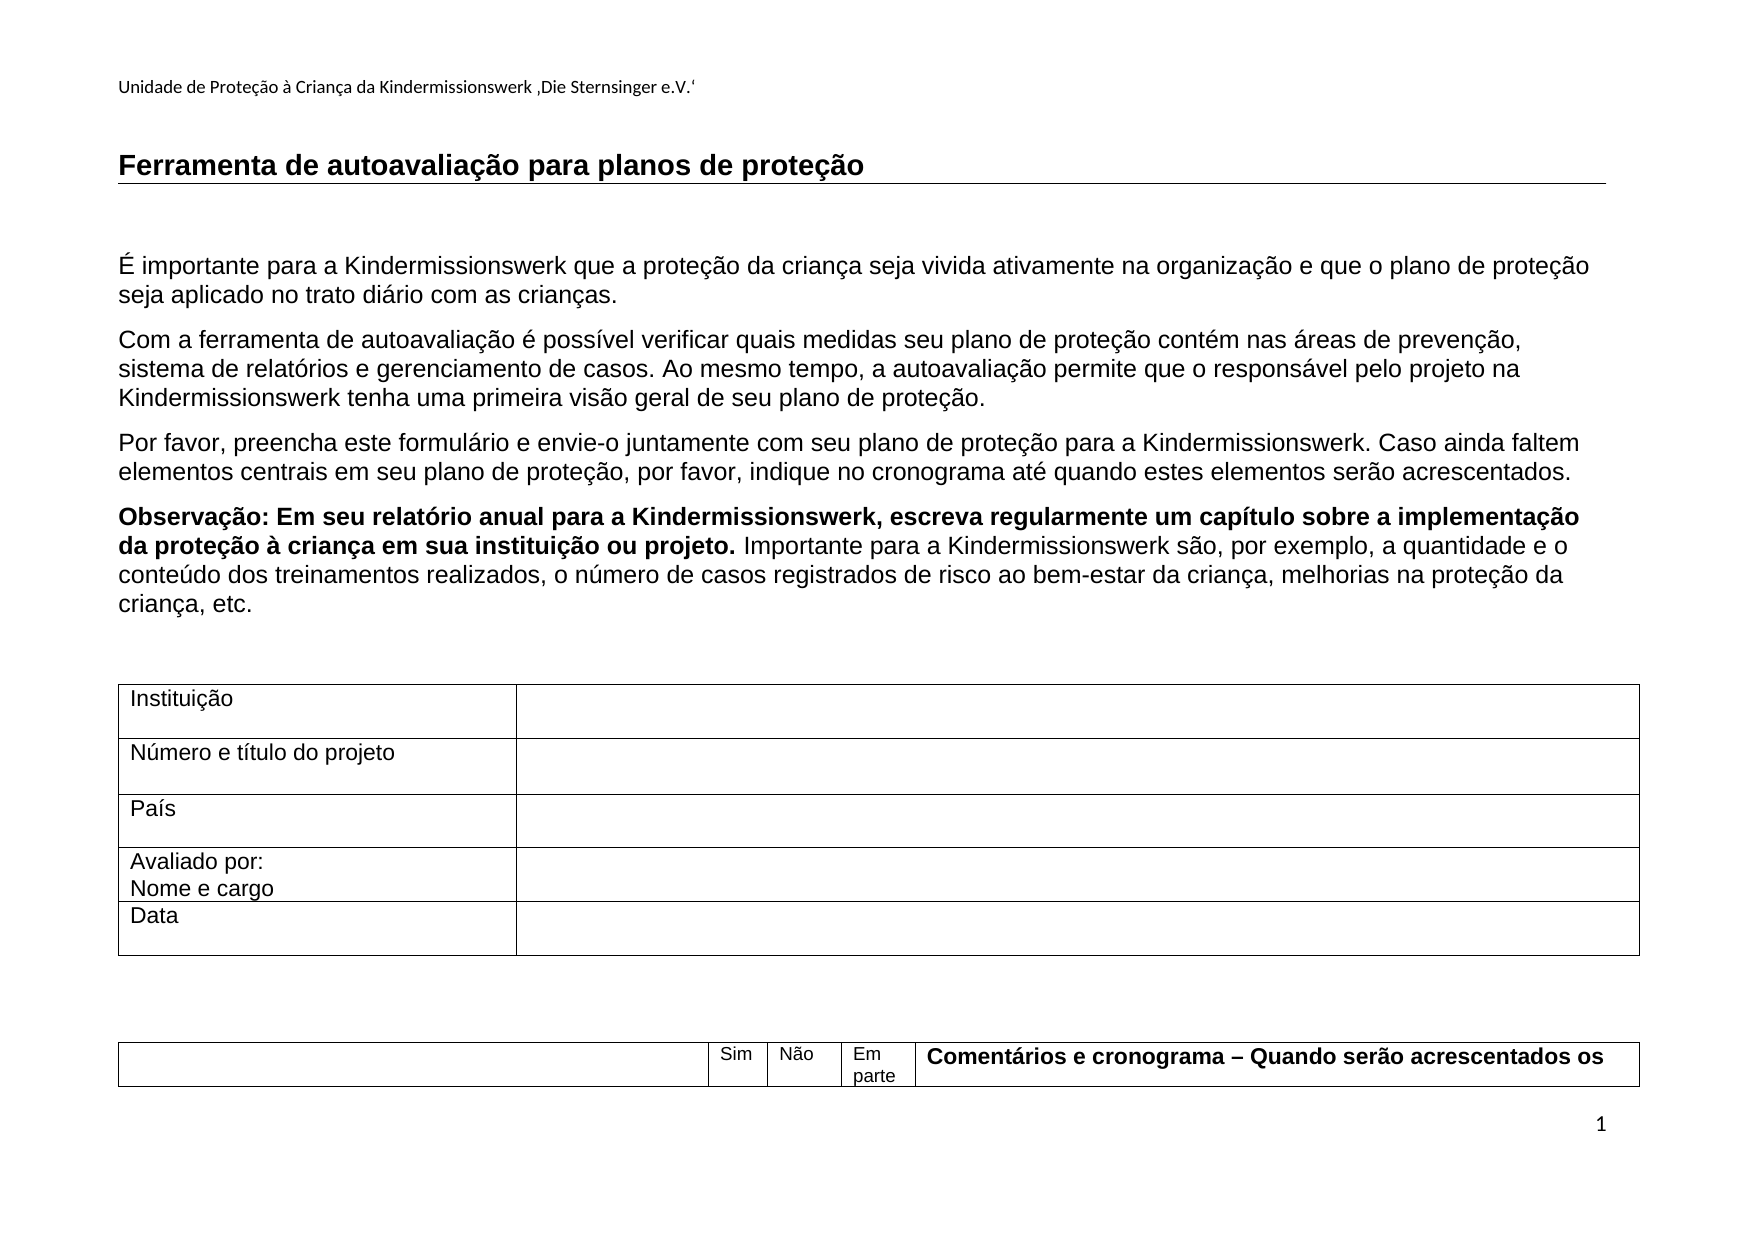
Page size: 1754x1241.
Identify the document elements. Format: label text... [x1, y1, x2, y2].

text Ferramenta de autoavaliação para planos de proteção [118, 148, 1606, 183]
text É importante para a Kindermissionswerk que a proteção da criança seja vivida ativamente na organização e que o plano de proteção seja aplicado no trato diário com as crianças. [118, 251, 1606, 309]
text Observação: Em seu relatório anual para a Kindermissionswerk, escreva regularmente um capítulo sobre a implementação da proteção à criança em sua instituição ou projeto. Importante para a Kindermissionswerk são, por exemplo, a quantidade e o conteúdo dos treinamentos realizados, o número de casos registrados de risco ao bem-estar da criança, melhorias na proteção da criança, etc. [118, 502, 1606, 617]
table_cell País [119, 795, 516, 847]
table_header Em parte [842, 1043, 915, 1086]
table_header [916, 1043, 1639, 1086]
table_cell Número e título do projeto [119, 739, 516, 793]
table_header [517, 685, 1639, 738]
table_cell [517, 902, 1639, 955]
text Com a ferramenta de autoavaliação é possível verificar quais medidas seu plano de proteção contém nas áreas de prevenção, sistema de relatórios e gerenciamento de casos. Ao mesmo tempo, a autoavaliação permite que o responsável pelo projeto na Kindermissionswerk tenha uma primeira visão geral de seu plano de proteção. [118, 325, 1606, 412]
table_cell [517, 848, 1639, 901]
table_cell [517, 795, 1639, 847]
table_header [119, 1043, 708, 1086]
table_cell Avaliado por: Nome e cargo [119, 848, 516, 901]
text Por favor, preencha este formulário e envie-o juntamente com seu plano de proteção para a Kindermissionswerk. Caso ainda faltem elementos centrais em seu plano de proteção, por favor, indique no cronograma até quando estes elementos serão acrescentados. [118, 428, 1606, 486]
table_cell Data [119, 902, 516, 955]
table_header Instituição [119, 685, 516, 738]
table_header Sim [709, 1043, 767, 1086]
table_header Não [768, 1043, 841, 1086]
table_cell [517, 739, 1639, 793]
